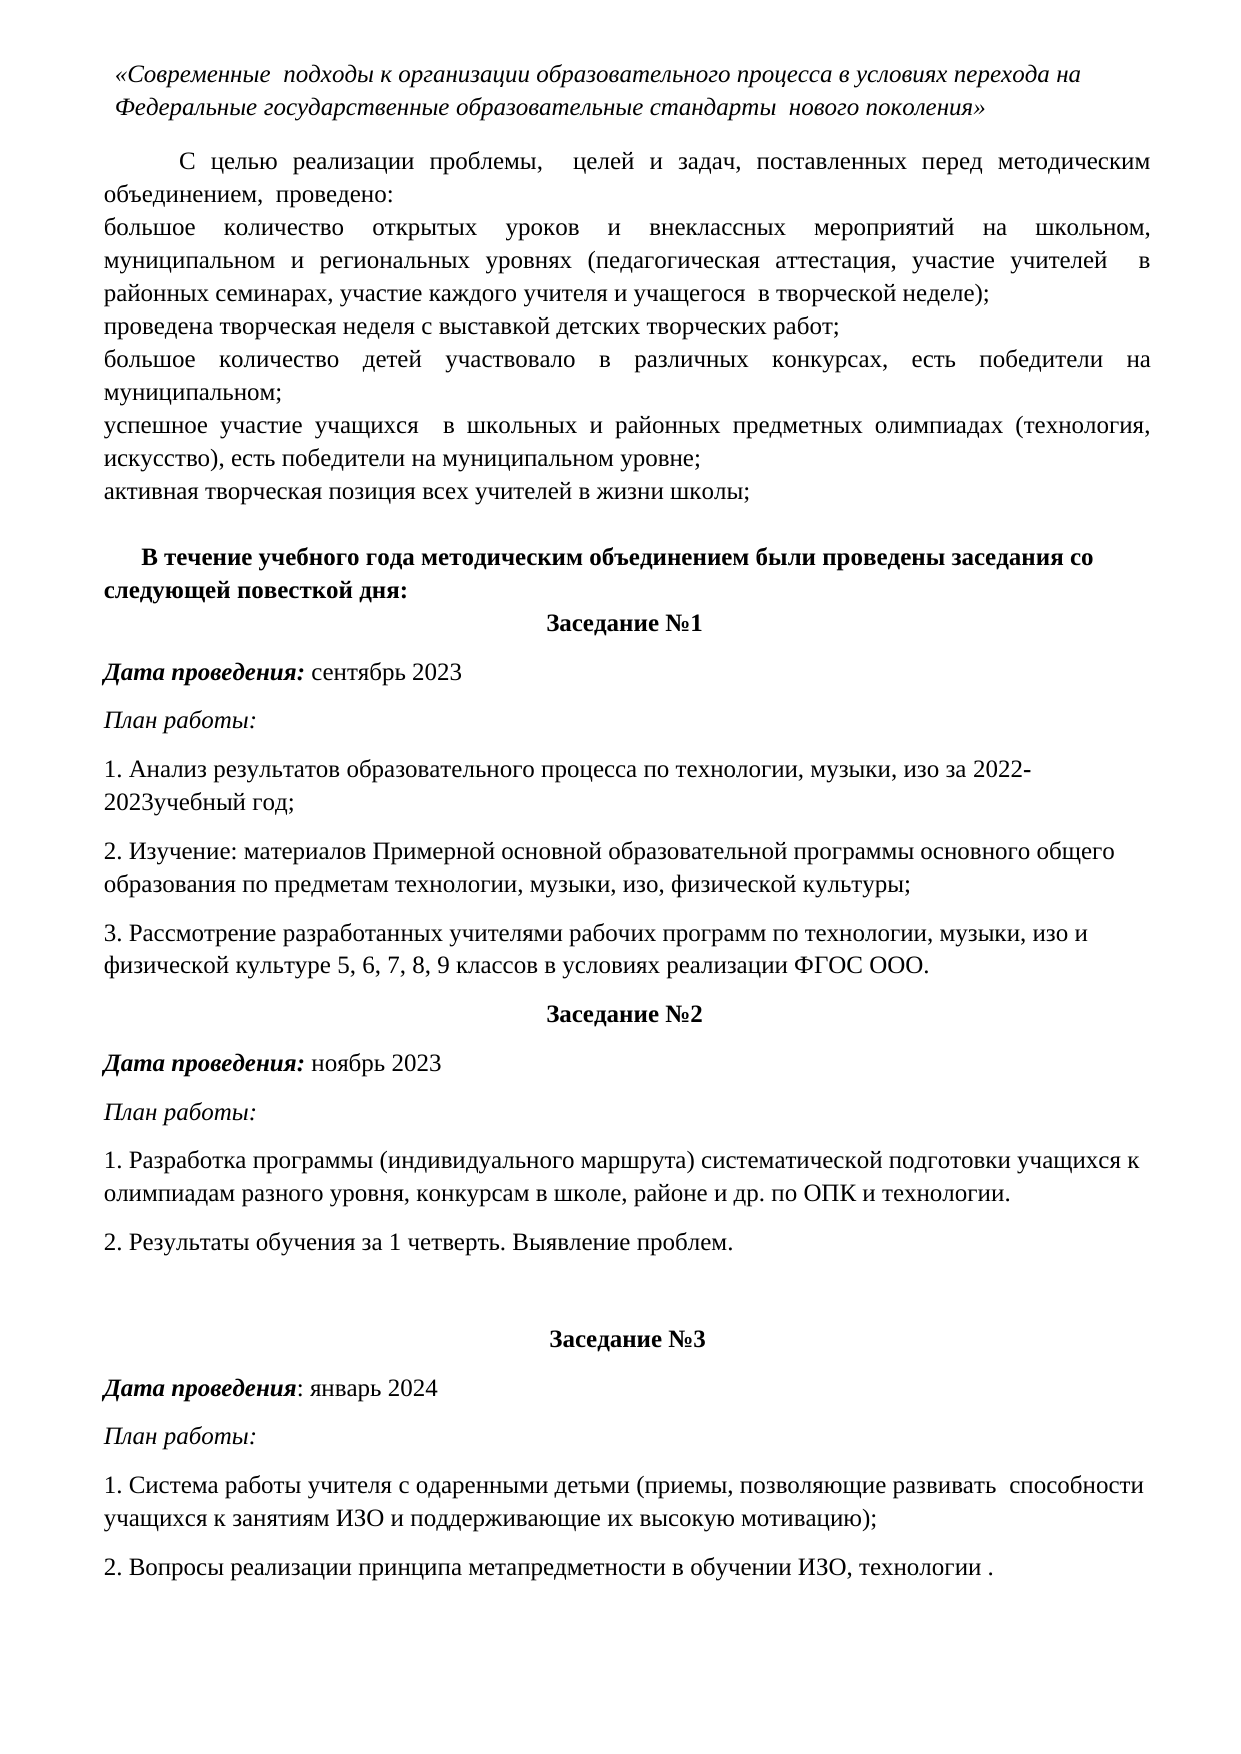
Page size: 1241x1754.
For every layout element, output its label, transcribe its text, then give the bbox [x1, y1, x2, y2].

text 3. Рассмотрение разработанных учителями рабочих программ по технологии, музыки, изо и физической культуре 5, 6, 7, 8, 9 классов в условиях реализации ФГОС ООО. [103, 918, 1152, 979]
text Дата проведения: сентябрь 2023 [103, 657, 1152, 686]
text Заседание №2 [103, 999, 1152, 1028]
text План работы: [103, 1097, 1152, 1125]
text 1. Анализ результатов образовательного процесса по технологии, музыки, изо за 2022-2023учебный год; [103, 754, 1152, 816]
text «Современные подходы к организации образовательного процесса в условиях перехода на Федеральные государственные образовательные стандарты нового поколения» [114, 59, 1099, 121]
text 2. Вопросы реализации принципа метапредметности в обучении ИЗО, технологии . [103, 1552, 1152, 1581]
text 1. Разработка программы (индивидуального маршрута) систематической подготовки учащихся к олимпиадам разного уровня, конкурсам в школе, районе и др. по ОПК и технологии. [103, 1145, 1152, 1207]
text 1. Система работы учителя с одаренными детьми (приемы, позволяющие развивать способности учащихся к занятиям ИЗО и поддерживающие их высокую мотивацию); [103, 1470, 1152, 1532]
text План работы: [103, 1421, 1152, 1450]
text В течение учебного года методическим объединением были проведены заседания со следующей повесткой дня: [103, 542, 1152, 604]
text 2. Изучение: материалов Примерной основной образовательной программы основного общего образования по предметам технологии, музыки, изо, физической культуры; [103, 836, 1152, 898]
text активная творческая позиция всех учителей в жизни школы; [103, 476, 1152, 505]
text Заседание №3 [103, 1324, 1152, 1353]
text Дата проведения: ноябрь 2023 [103, 1048, 1152, 1077]
text большое количество открытых уроков и внеклассных мероприятий на школьном, муниципальном и региональных уровнях (педагогическая аттестация, участие учителей в районных семинарах, участие каждого учителя и учащегося в творческой неделе); [103, 212, 1152, 307]
text 2. Результаты обучения за 1 четверть. Выявление проблем. [103, 1227, 1152, 1256]
text большое количество детей участвовало в различных конкурсах, есть победители на муниципальном; [103, 344, 1152, 406]
text Заседание №1 [103, 608, 1152, 637]
text успешное участие учащихся в школьных и районных предметных олимпиадах (технология, искусство), есть победители на муниципальном уровне; [103, 410, 1152, 472]
text проведена творческая неделя с выставкой детских творческих работ; [103, 311, 1152, 340]
text С целью реализации проблемы, целей и задач, поставленных перед методическим объединением, проведено: [103, 146, 1152, 208]
text Дата проведения: январь 2024 [103, 1373, 1152, 1402]
text План работы: [103, 706, 1152, 734]
